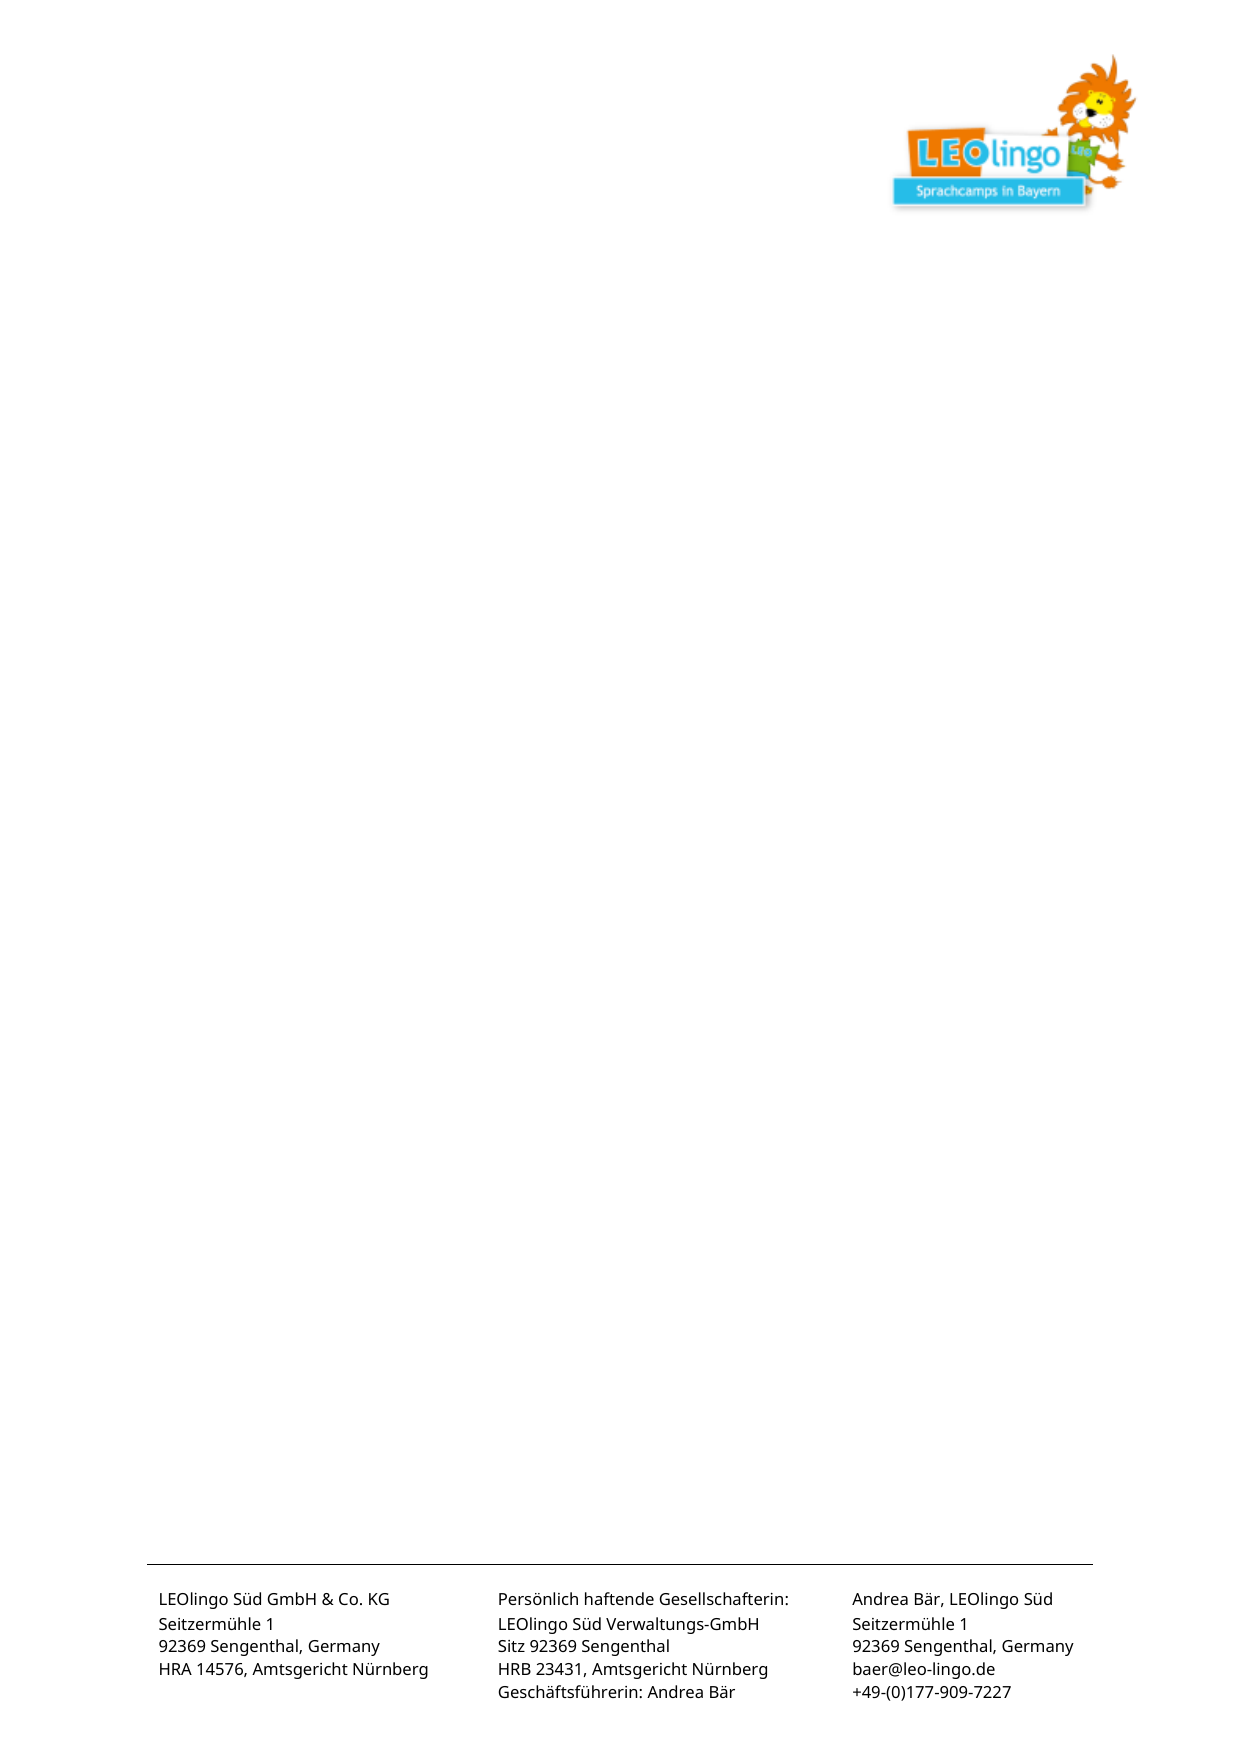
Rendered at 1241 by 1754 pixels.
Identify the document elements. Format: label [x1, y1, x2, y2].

picture [882, 53, 1147, 222]
